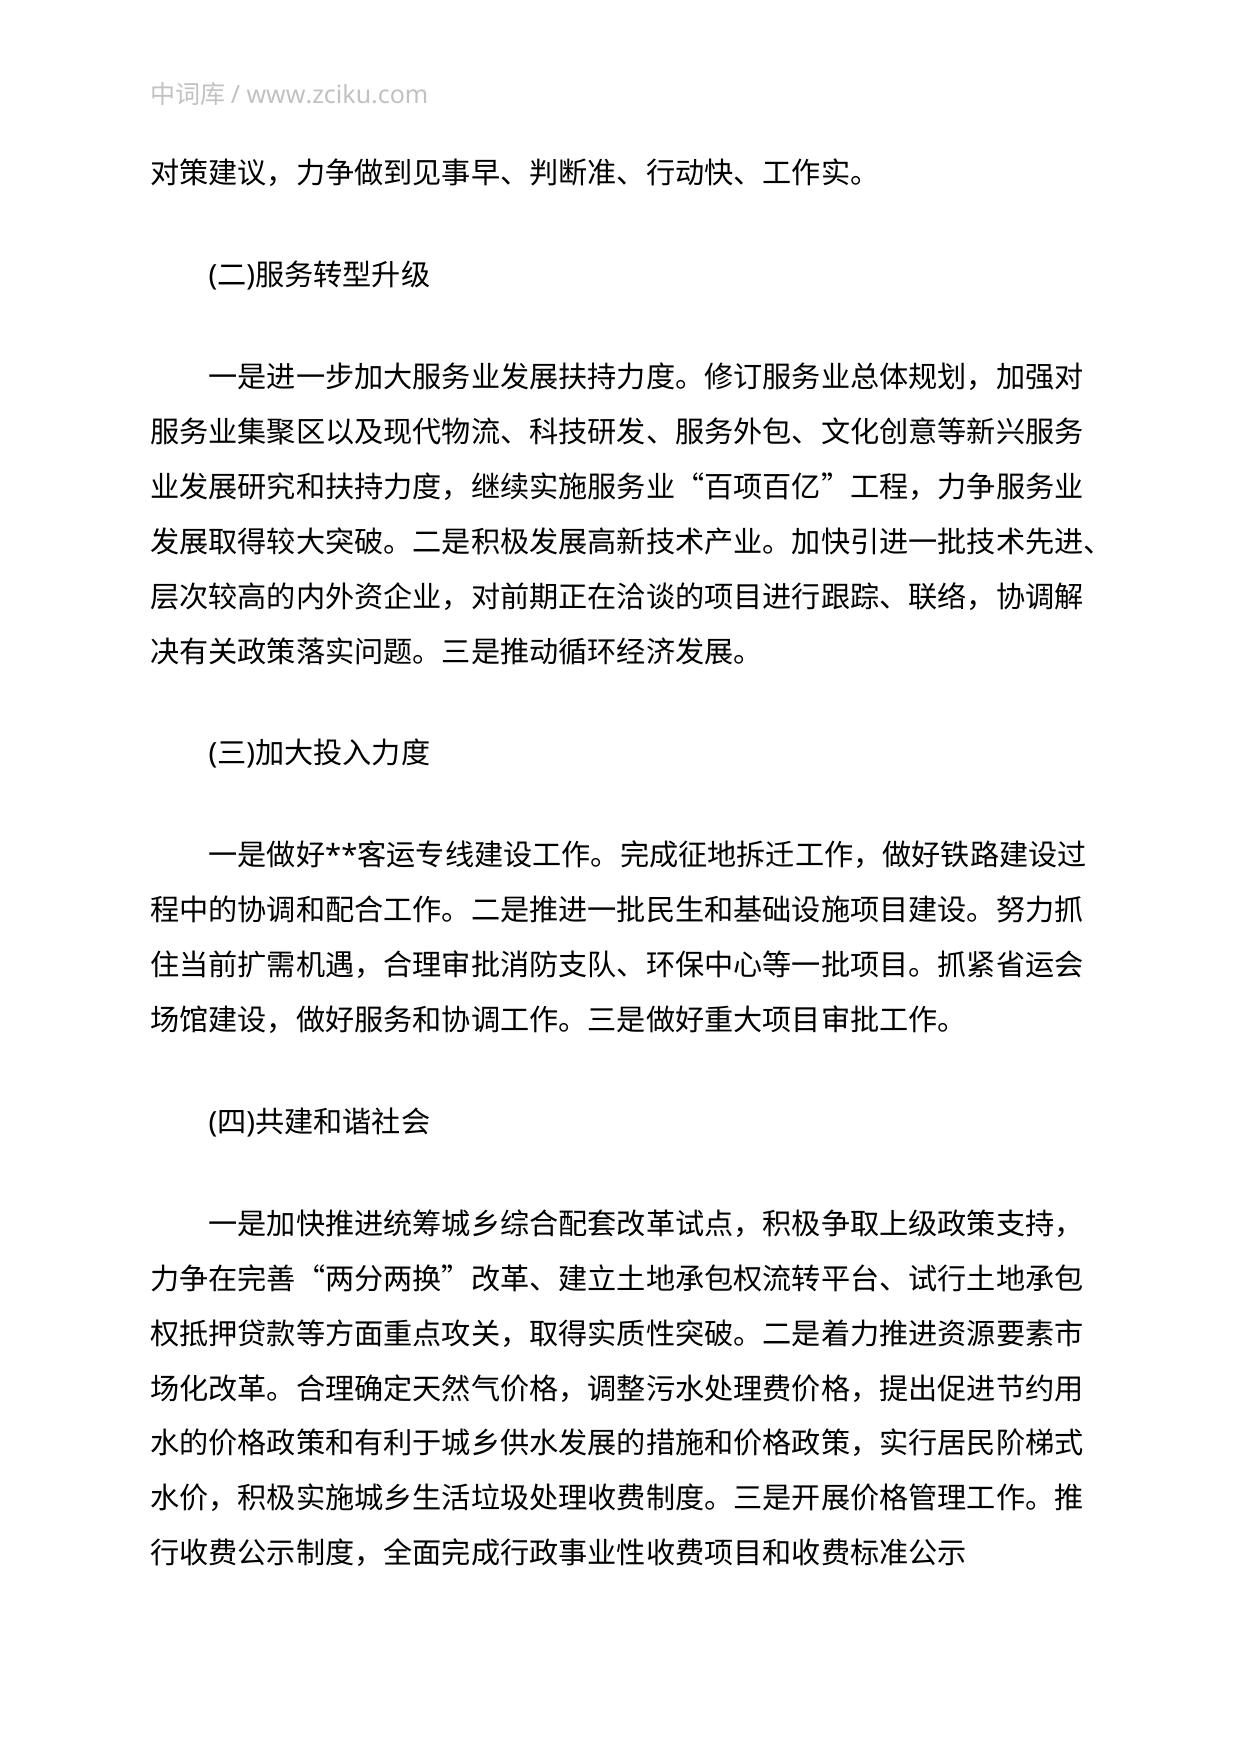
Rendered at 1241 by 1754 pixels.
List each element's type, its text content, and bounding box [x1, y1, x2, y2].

text (二)服务转型升级 [150, 252, 1090, 294]
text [150, 150, 1090, 192]
text 一是进一步加大服务业发展扶持力度。修订服务业总体规划，加强对服务业集聚区以及现代物流、科技研发、服务外包、文化创意等新兴服务业发展研究和扶持力度，继续实施服务业“百项百亿”工程，力争服务业发展取得较大突破。二是积极发展高新技术产业。加快引进一批技术先进、层次较高的内外资企业，对前期正在洽谈的项目进行跟踪、联络，协调解决有关政策落实问题。三是推动循环经济发展。 [150, 354, 1090, 671]
text 一是加快推进统筹城乡综合配套改革试点，积极争取上级政策支持，力争在完善“两分两换”改革、建立土地承包权流转平台、试行土地承包权抵押贷款等方面重点攻关，取得实质性突破。二是着力推进资源要素市场化改革。合理确定天然气价格，调整污水处理费价格，提出促进节约用水的价格政策和有利于城乡供水发展的措施和价格政策，实行居民阶梯式水价，积极实施城乡生活垃圾处理收费制度。三是开展价格管理工作。推行收费公示制度，全面完成行政事业性收费项目和收费标准公示 [150, 1201, 1090, 1572]
text (四)共建和谐社会 [150, 1098, 1090, 1141]
text (三)加大投入力度 [150, 730, 1090, 772]
text 一是做好**客运专线建设工作。完成征地拆迁工作，做好铁路建设过程中的协调和配合工作。二是推进一批民生和基础设施项目建设。努力抓住当前扩需机遇，合理审批消防支队、环保中心等一批项目。抓紧省运会场馆建设，做好服务和协调工作。三是做好重大项目审批工作。 [150, 832, 1090, 1039]
